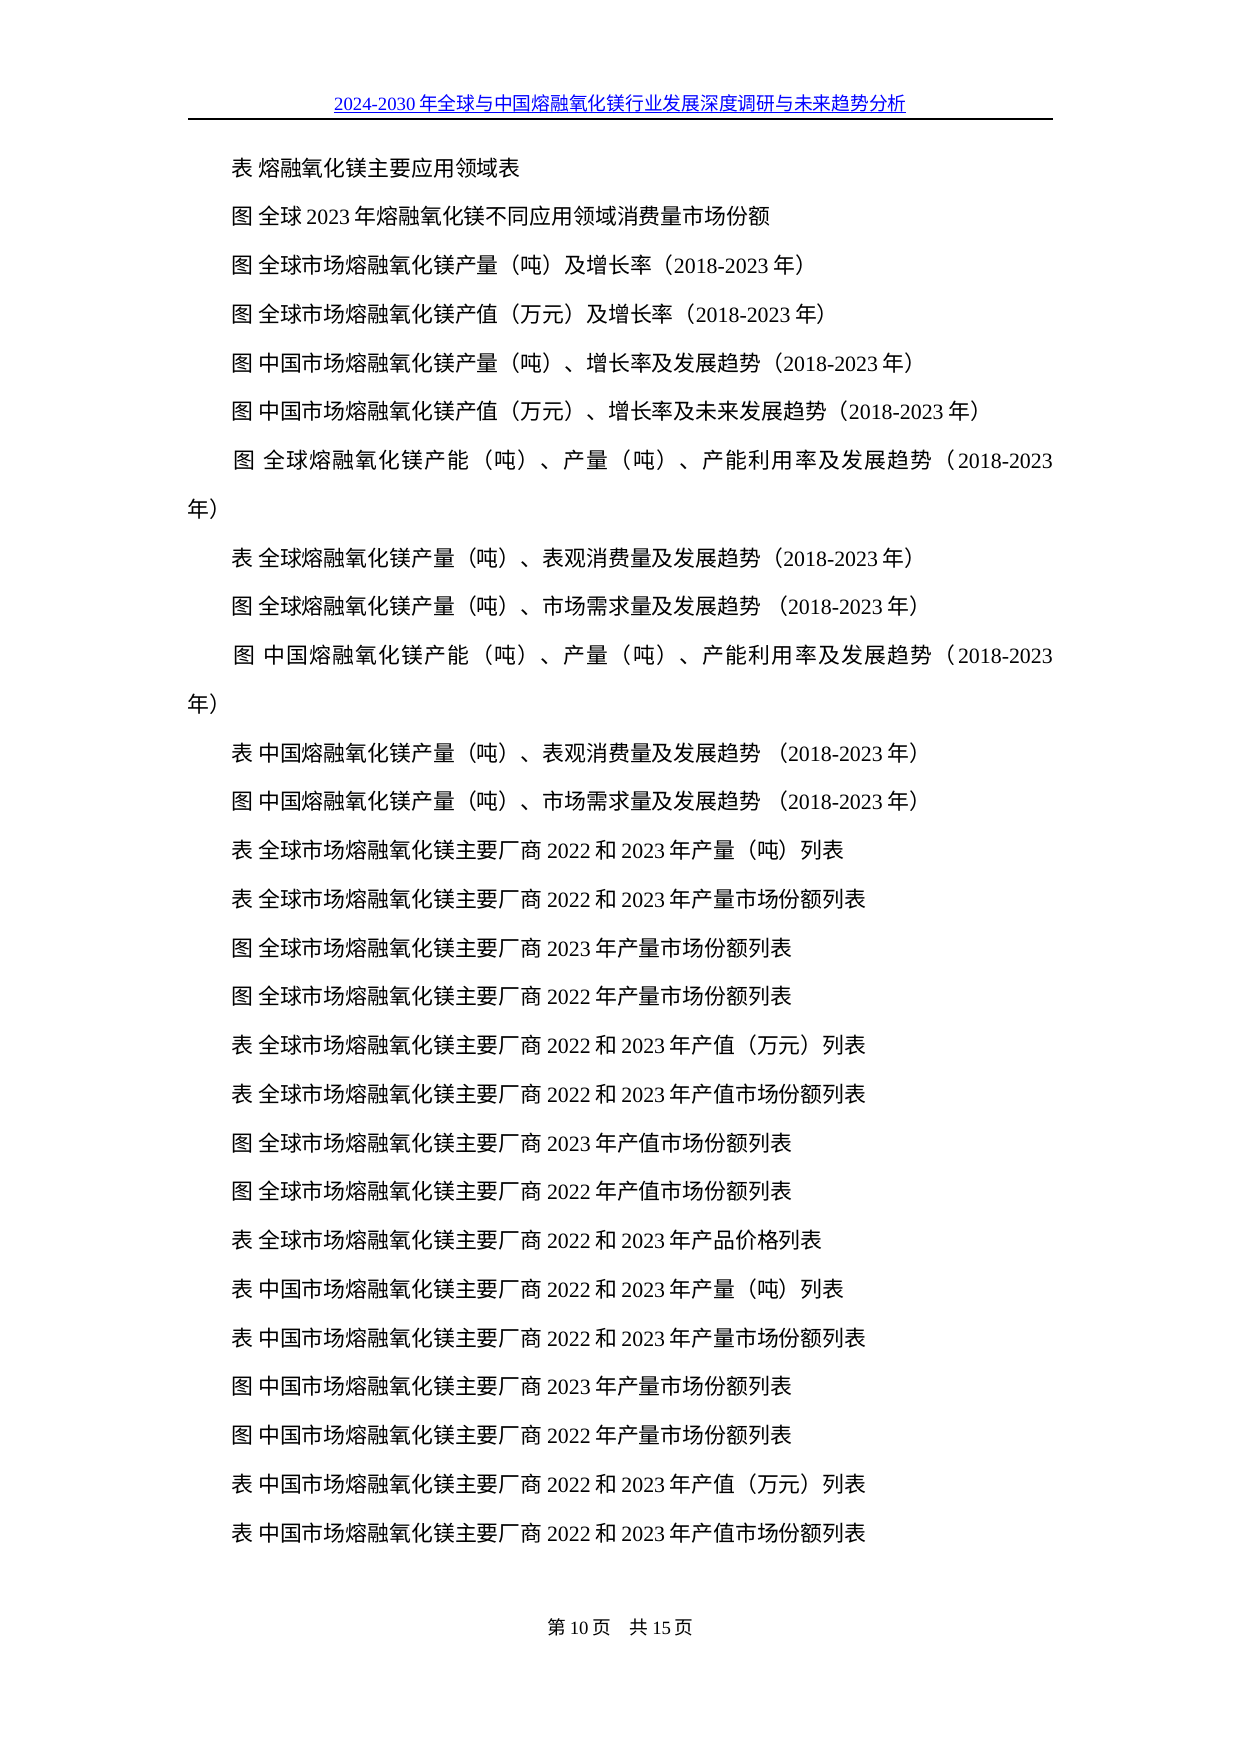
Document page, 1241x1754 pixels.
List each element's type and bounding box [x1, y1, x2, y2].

text [187, 150, 1053, 1548]
